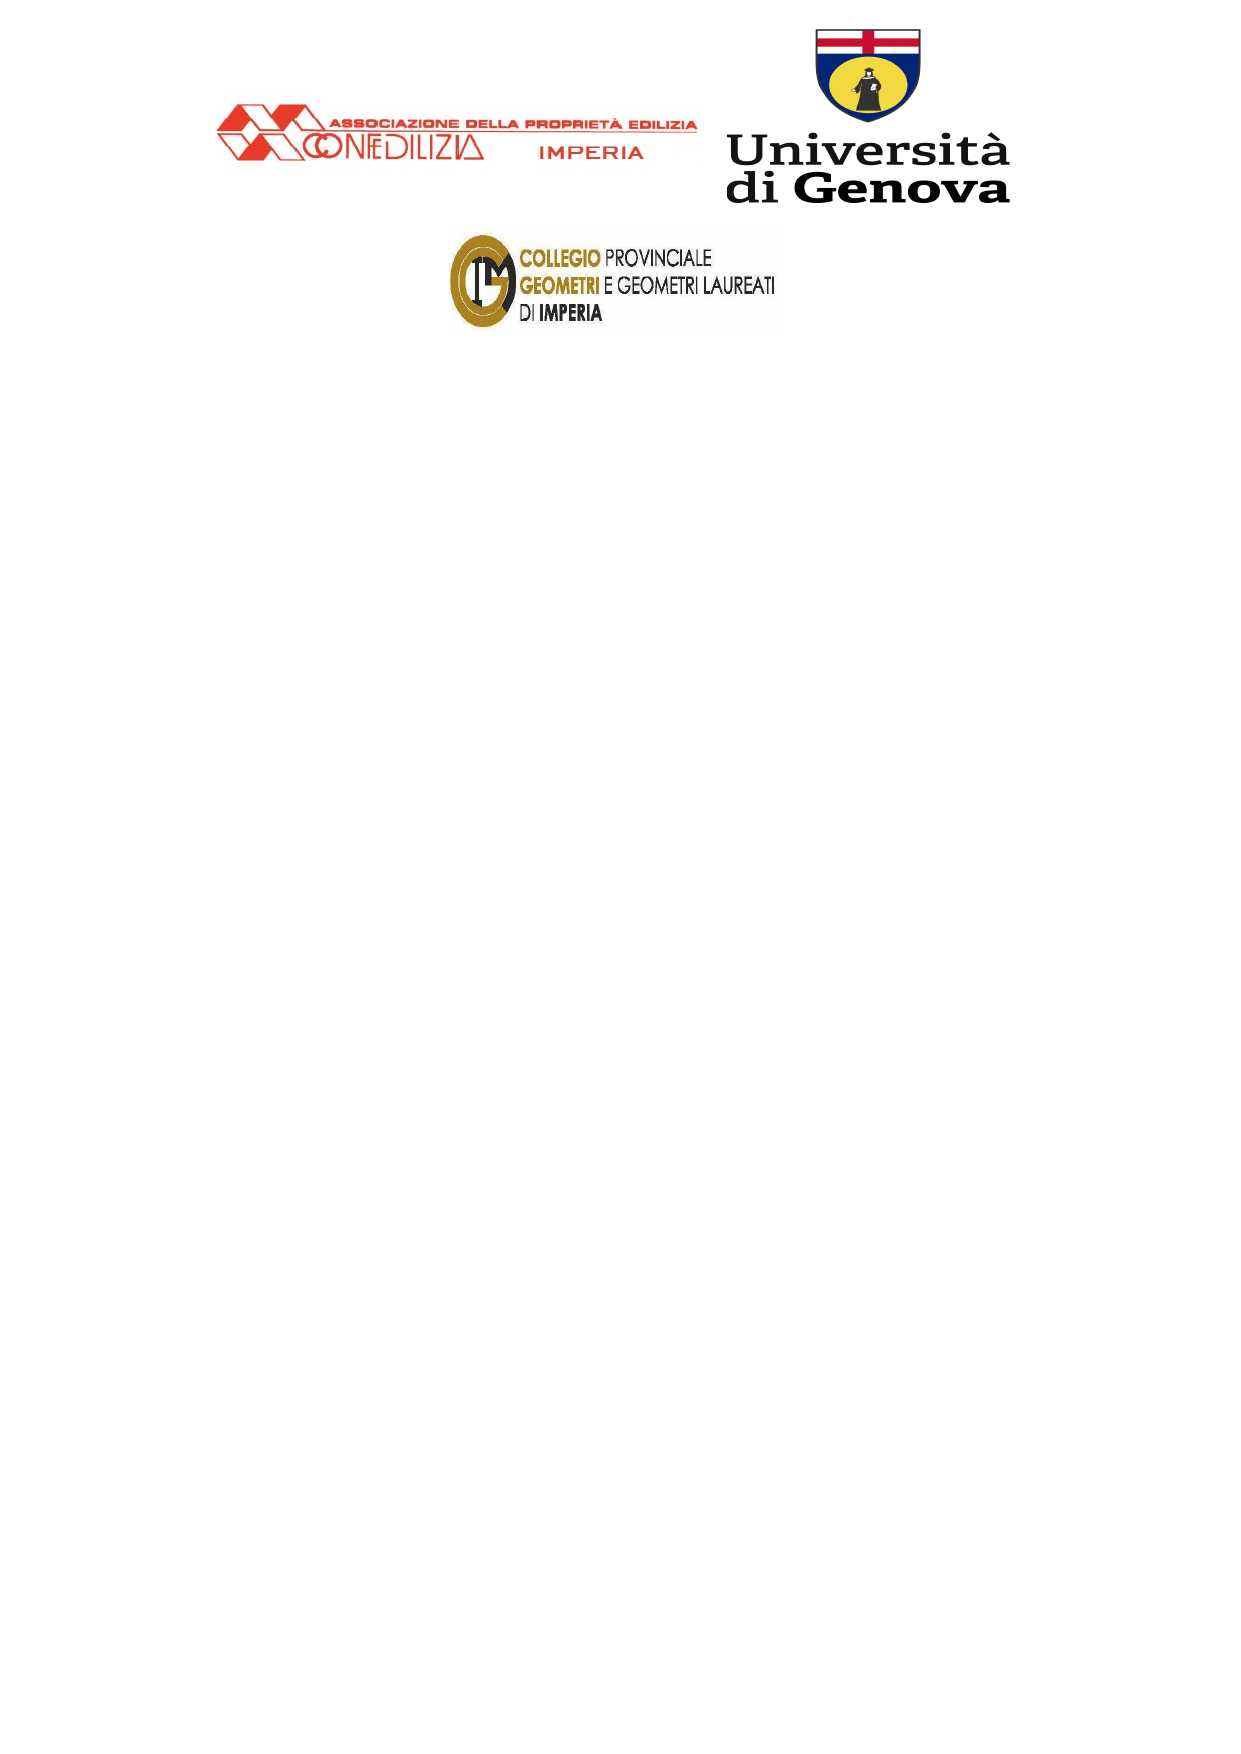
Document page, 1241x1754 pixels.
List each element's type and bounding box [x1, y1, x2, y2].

picture [448, 231, 777, 332]
picture [216, 63, 702, 203]
picture [726, 29, 1010, 203]
